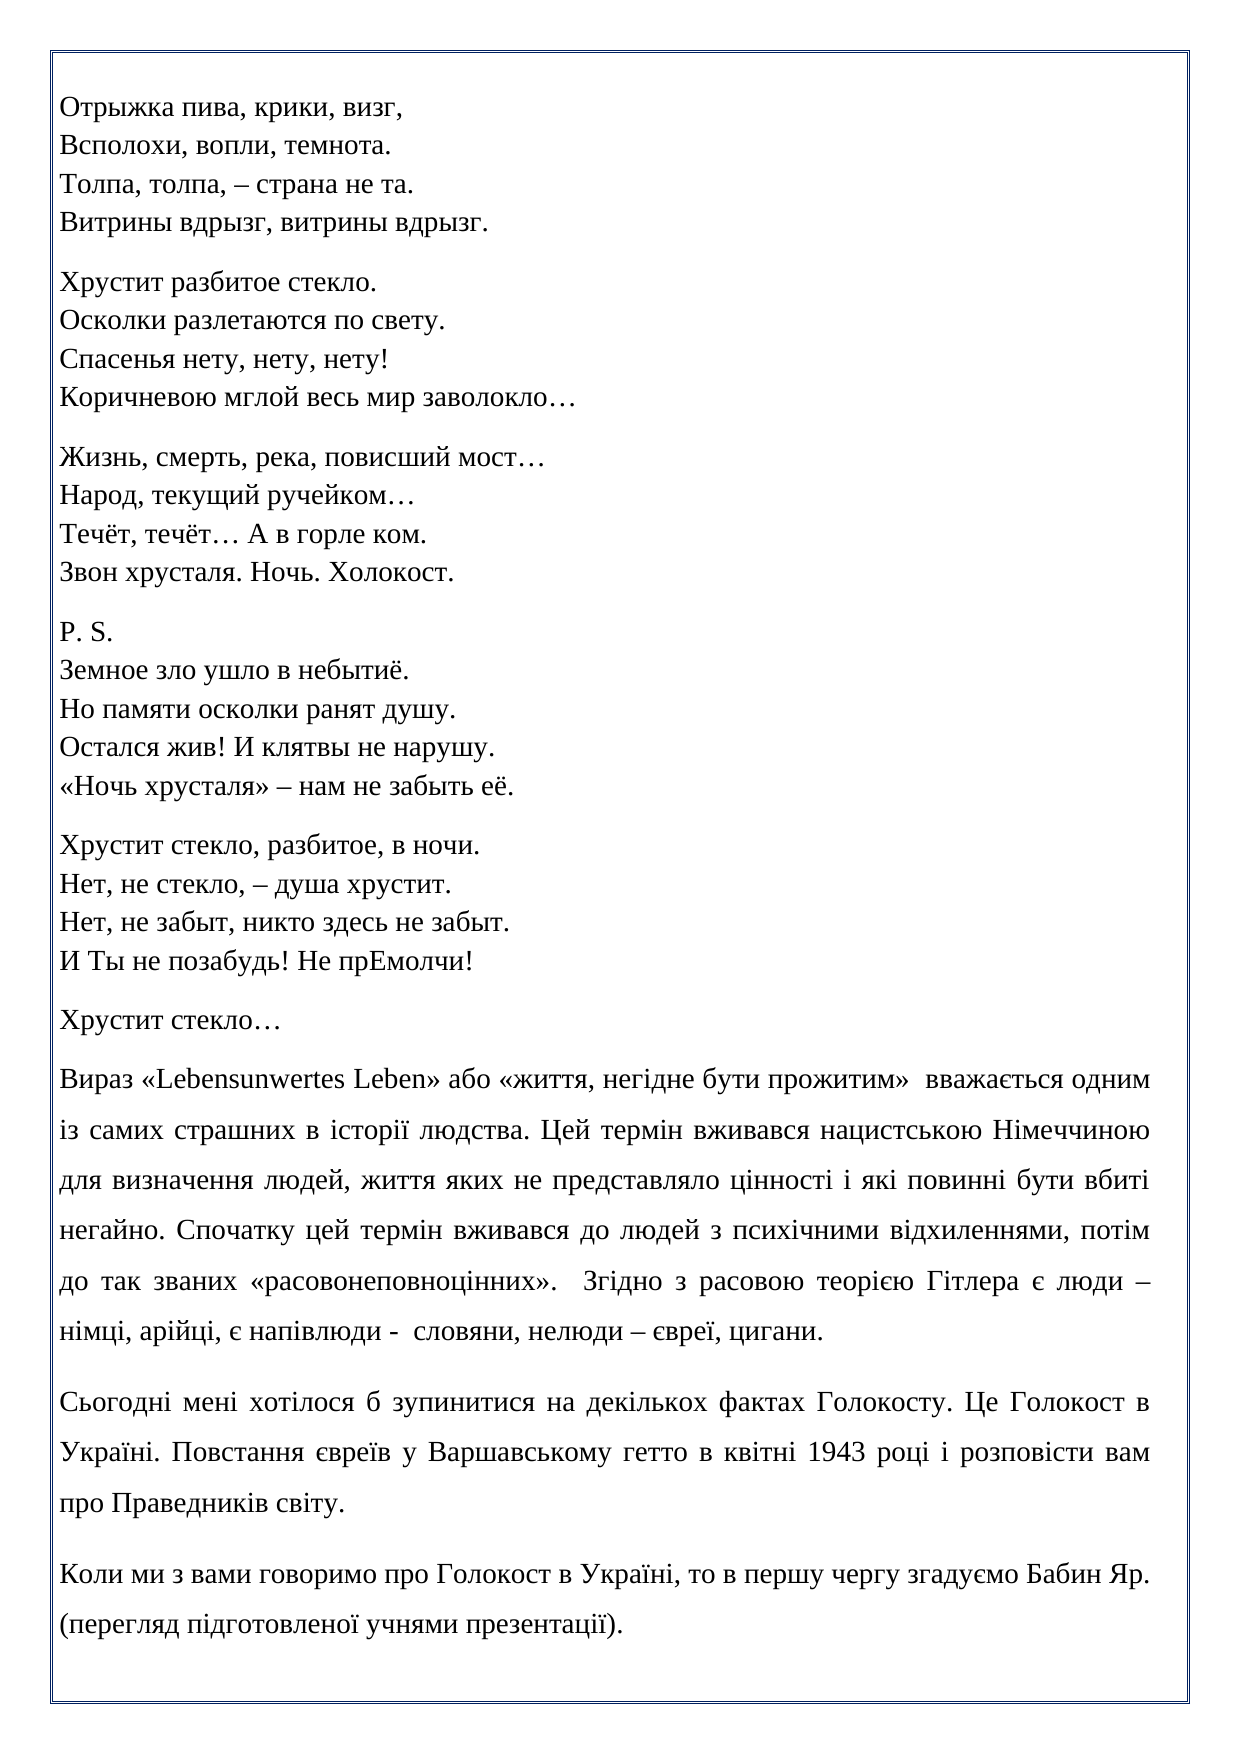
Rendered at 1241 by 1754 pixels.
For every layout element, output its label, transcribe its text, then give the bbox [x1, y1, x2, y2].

text Отрыжка пива, крики, визг, Всполохи, вопли, темнота. Толпа, толпа, – страна не та. Витрины вдрызг, витрины вдрызг. [59, 89, 1152, 238]
text Хрустит стекло… [59, 1002, 1152, 1036]
text Жизнь, смерть, река, повисший мост… Народ, текущий ручейком… Течёт, течёт… А в горле ком. Звон хрусталя. Ночь. Холокост. [59, 439, 1152, 588]
text P. S. Земное зло ушло в небытиё. Но памяти осколки ранят душу. Остался жив! И клятвы не нарушу. «Ночь хрусталя» – нам не забыть её. [59, 614, 1152, 801]
text Сьогодні мені хотілося б зупинитися на декількох фактах Голокосту. Це Голокост в Україні. Повстання євреїв у Варшавському гетто в квітні 1943 році і розповісти вам про Праведників світу. [59, 1384, 1152, 1518]
text Хрустит разбитое стекло. Осколки разлетаются по свету. Спасенья нету, нету, нету! Коричневою мглой весь мир заволокло… [59, 264, 1152, 413]
text Вираз «Lebensunwertes Leben» або «життя, негідне бути прожитим» вважається одним із самих страшних в історії людства. Цей термін вживався нацистською Німеччиною для визначення людей, життя яких не представляло цінності і які повинні бути вбиті негайно. Спочатку цей термін вживався до людей з психічними відхиленнями, потім до так званих «расовонеповноцінних». Згідно з расовою теорією Гітлера є люди – німці, арійці, є напівлюди - словяни, нелюди – євреї, цигани. [59, 1062, 1152, 1347]
text Хрустит стекло, разбитое, в ночи. Нет, не стекло, – душа хрустит. Нет, не забыт, никто здесь не забыт. И Ты не позабудь! Не прЕмолчи! [59, 827, 1152, 976]
text Коли ми з вами говоримо про Голокост в Україні, то в першу чергу згадуємо Бабин Яр. (перегляд підготовленої учнями презентації). [59, 1556, 1152, 1640]
